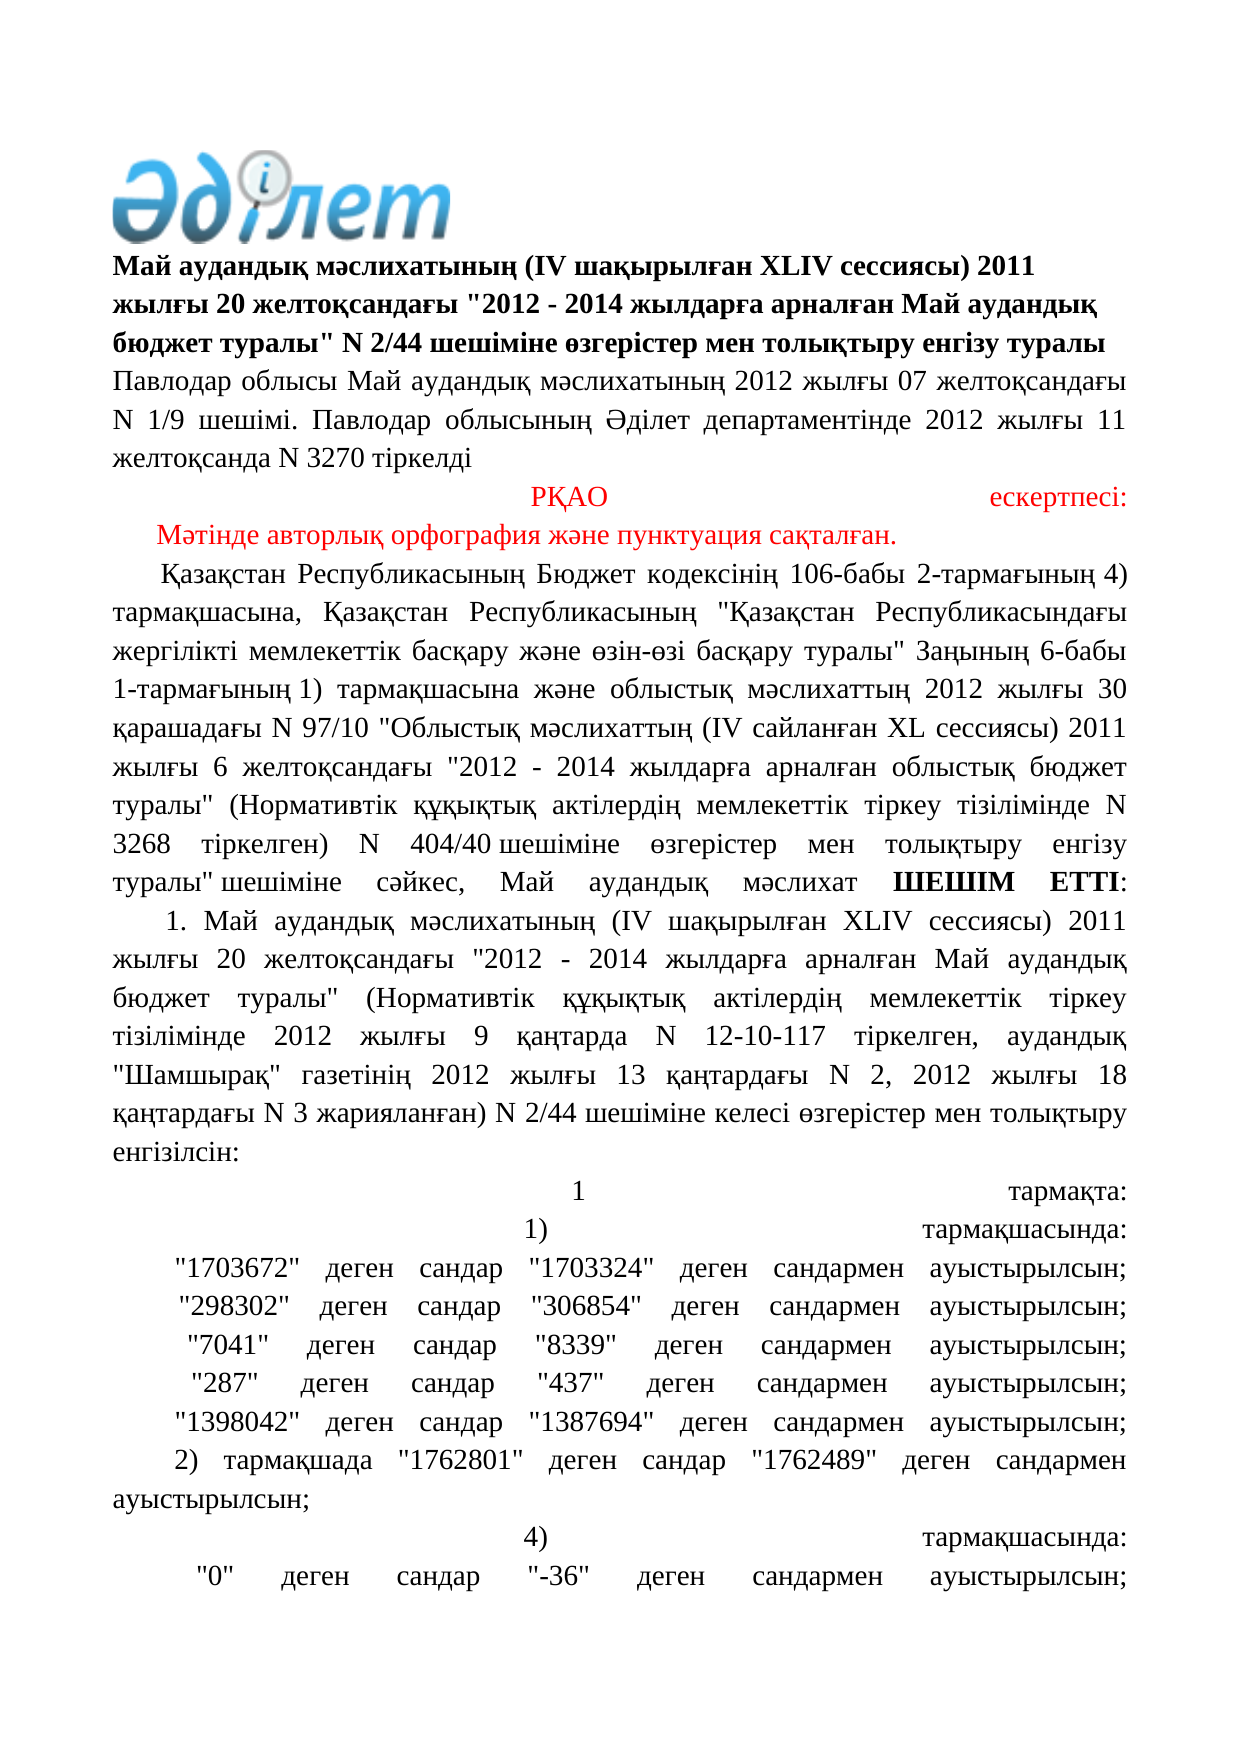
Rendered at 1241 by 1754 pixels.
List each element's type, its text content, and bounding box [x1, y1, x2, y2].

text РҚАО ескертпесі: Мәтінде авторлық орфография және пунктуация сақталған. [112, 479, 1128, 551]
text Май аудандық мәслихатының (IV шақырылған XLIV сессиясы) 2011 жылғы 20 желтоқсандағы "2012 - 2014 жылдарға арналған Май аудандық бюджет туралы" N 2/44 шешіміне өзгерістер мен толықтыру енгізу туралы [112, 248, 1128, 358]
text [112, 556, 1128, 1592]
text Павлодар облысы Май аудандық мәслихатының 2012 жылғы 07 желтоқсандағы N 1/9 шешімі. Павлодар облысының Әділет департаментінде 2012 жылғы 11 желтоқсанда N 3270 тіркелді [112, 363, 1128, 474]
picture [112, 150, 451, 244]
